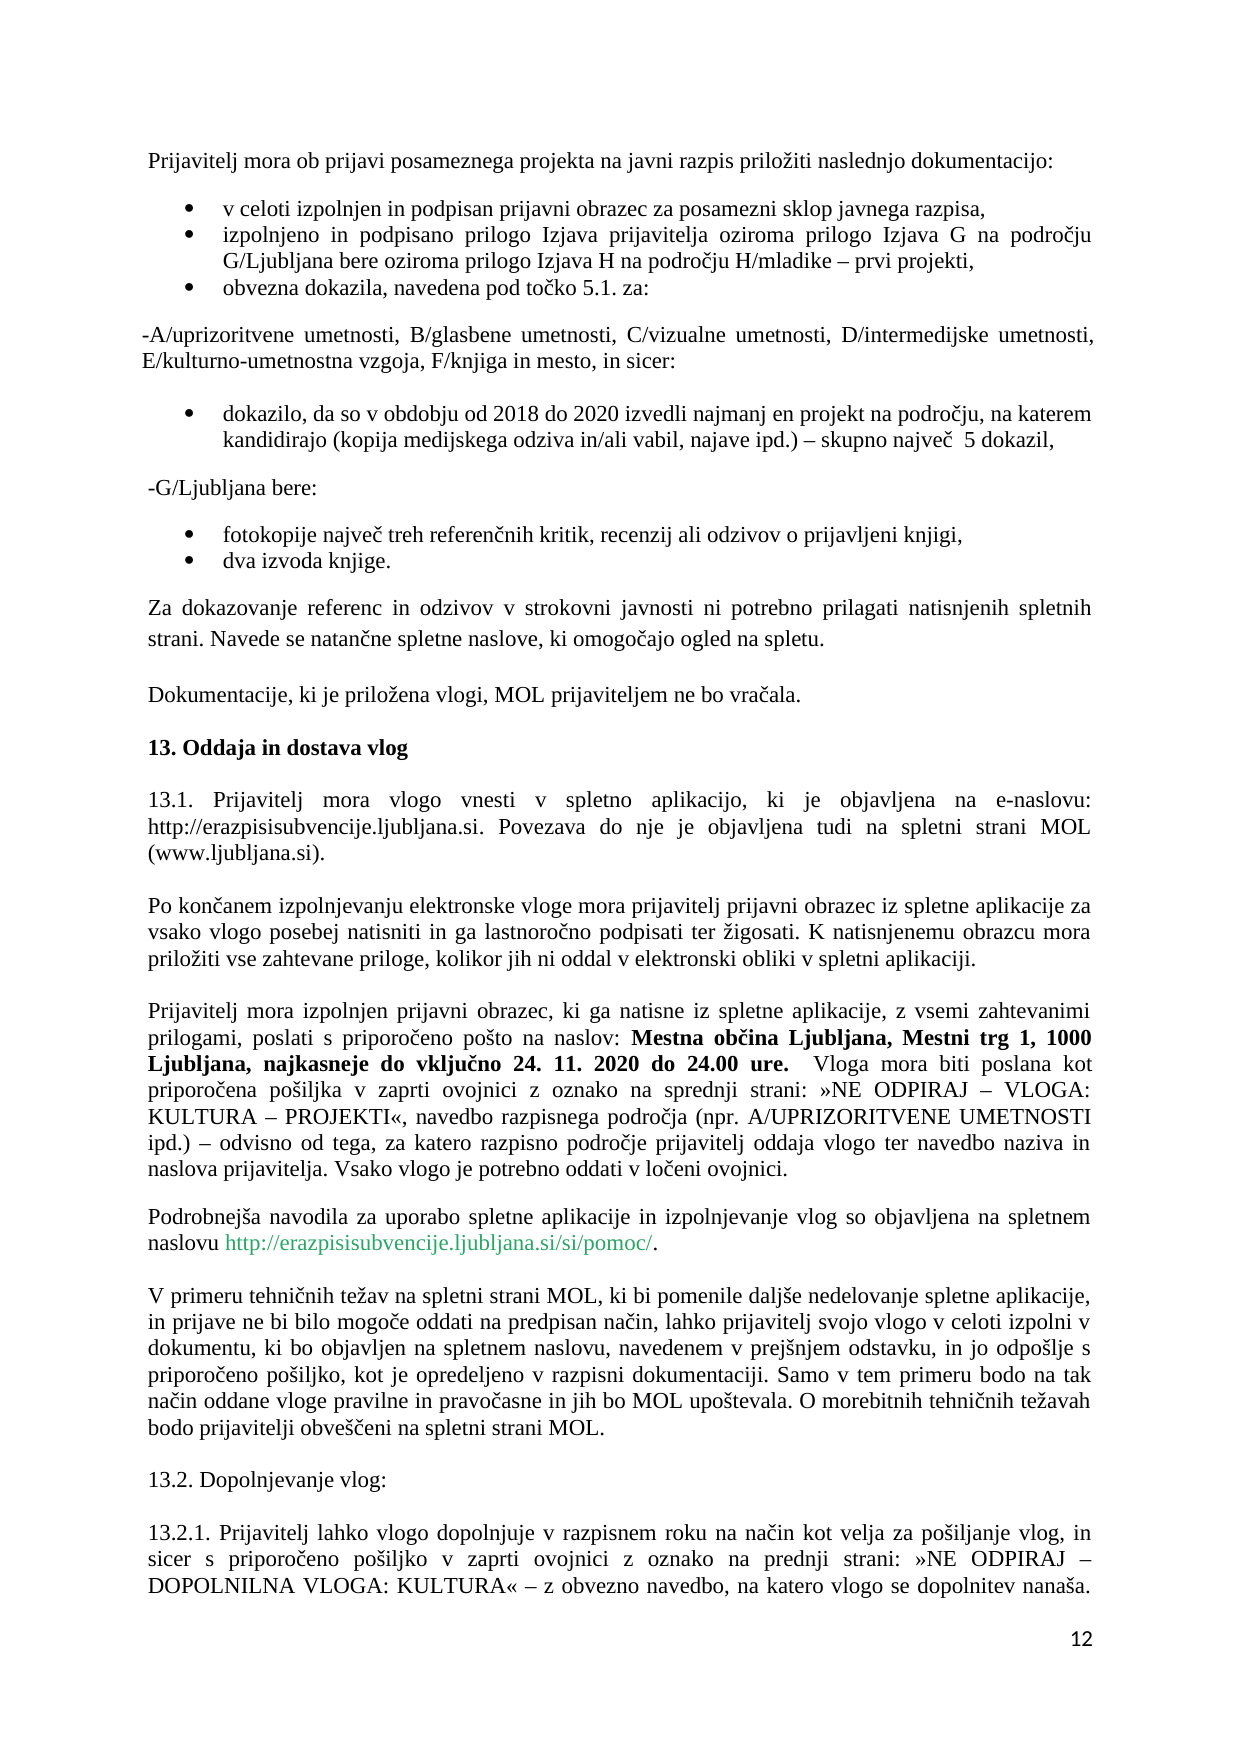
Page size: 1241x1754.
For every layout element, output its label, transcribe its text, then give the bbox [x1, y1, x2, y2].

text Dokumentacije, ki je priložena vlogi, MOL prijaviteljem ne bo vračala. [148, 681, 1093, 707]
text Za dokazovanje referenc in odzivov v strokovni javnosti ni potrebno prilagati natisnjenih spletnih strani. Navede se natančne spletne naslove, ki omogočajo ogled na spletu. [148, 594, 1093, 651]
text V primeru tehničnih težav na spletni strani MOL, ki bi pomenile daljše nedelovanje spletne aplikacije, in prijave ne bi bilo mogoče oddati na predpisan način, lahko prijavitelj svojo vlogo v celoti izpolni v dokumentu, ki bo objavljen na spletnem naslovu, navedenem v prejšnjem odstavku, in jo odpošlje s priporočeno pošiljko, kot je opredeljeno v razpisni dokumentaciji. Samo v tem primeru bodo na tak način oddane vloge pravilne in pravočasne in jih bo MOL upoštevala. O morebitnih tehničnih težavah bodo prijavitelji obveščeni na spletni strani MOL. [148, 1282, 1093, 1440]
list obvezna dokazila, navedena pod točko 5.1. za: [185, 274, 1093, 300]
list dva izvoda knjige. [185, 547, 1093, 573]
text -A/uprizoritvene umetnosti, B/glasbene umetnosti, C/vizualne umetnosti, D/intermedijske umetnosti, E/kulturno-umetnostna vzgoja, F/knjiga in mesto, in sicer: [142, 321, 1096, 374]
text 13.1. Prijavitelj mora vlogo vnesti v spletno aplikacijo, ki je objavljena na e-naslovu: http://erazpisisubvencije.ljubljana.si. Povezava do nje je objavljena tudi na spletni strani MOL (www.ljubljana.si). [148, 787, 1093, 866]
list fotokopije največ treh referenčnih kritik, recenzij ali odzivov o prijavljeni knjigi, [185, 521, 1093, 547]
text 13.2. Dopolnjevanje vlog: [148, 1466, 1093, 1493]
text Po končanem izpolnjevanju elektronske vloge mora prijavitelj prijavni obrazec iz spletne aplikacije za vsako vlogo posebej natisniti in ga lastnoročno podpisati ter žigosati. K natisnjenemu obrazcu mora priložiti vse zahtevane priloge, kolikor jih ni oddal v elektronski obliki v spletni aplikaciji. [148, 892, 1093, 971]
text Podrobnejša navodila za uporabo spletne aplikacije in izpolnjevanje vlog so objavljena na spletnem naslovu http://erazpisisubvencije.ljubljana.si/si/pomoc/. [148, 1203, 1093, 1255]
text Prijavitelj mora izpolnjen prijavni obrazec, ki ga natisne iz spletne aplikacije, z vsemi zahtevanimi prilogami, poslati s priporočeno pošto na naslov: Mestna občina Ljubljana, Mestni trg 1, 1000 Ljubljana, najkasneje do vključno 24. 11. 2020 do 24.00 ure. Vloga mora biti poslana kot priporočena pošiljka v zaprti ovojnici z oznako na sprednji strani: »NE ODPIRAJ – VLOGA: KULTURA – PROJEKTI«, navedbo razpisnega področja (npr. A/UPRIZORITVENE UMETNOSTI ipd.) – odvisno od tega, za katero razpisno področje prijavitelj oddaja vlogo ter navedbo naziva in naslova prijavitelja. Vsako vlogo je potrebno oddati v ločeni ovojnici. [148, 997, 1093, 1182]
text Prijavitelj mora ob prijavi posameznega projekta na javni razpis priložiti naslednjo dokumentacijo: [148, 148, 1093, 174]
text -G/Ljubljana bere: [148, 474, 1093, 500]
text 13. Oddaja in dostava vlog [148, 734, 1096, 760]
list v celoti izpolnjen in podpisan prijavni obrazec za posamezni sklop javnega razpisa, [185, 195, 1093, 221]
list dokazilo, da so v obdobju od 2018 do 2020 izvedli najmanj en projekt na področju, na katerem kandidirajo (kopija medijskega odziva in/ali vabil, najave ipd.) – skupno največ 5 dokazil, [185, 400, 1093, 453]
list izpolnjeno in podpisano prilogo Izjava prijavitelja oziroma prilogo Izjava G na področju G/Ljubljana bere oziroma prilogo Izjava H na področju H/mladike – prvi projekti, [185, 221, 1093, 274]
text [148, 1519, 1093, 1598]
